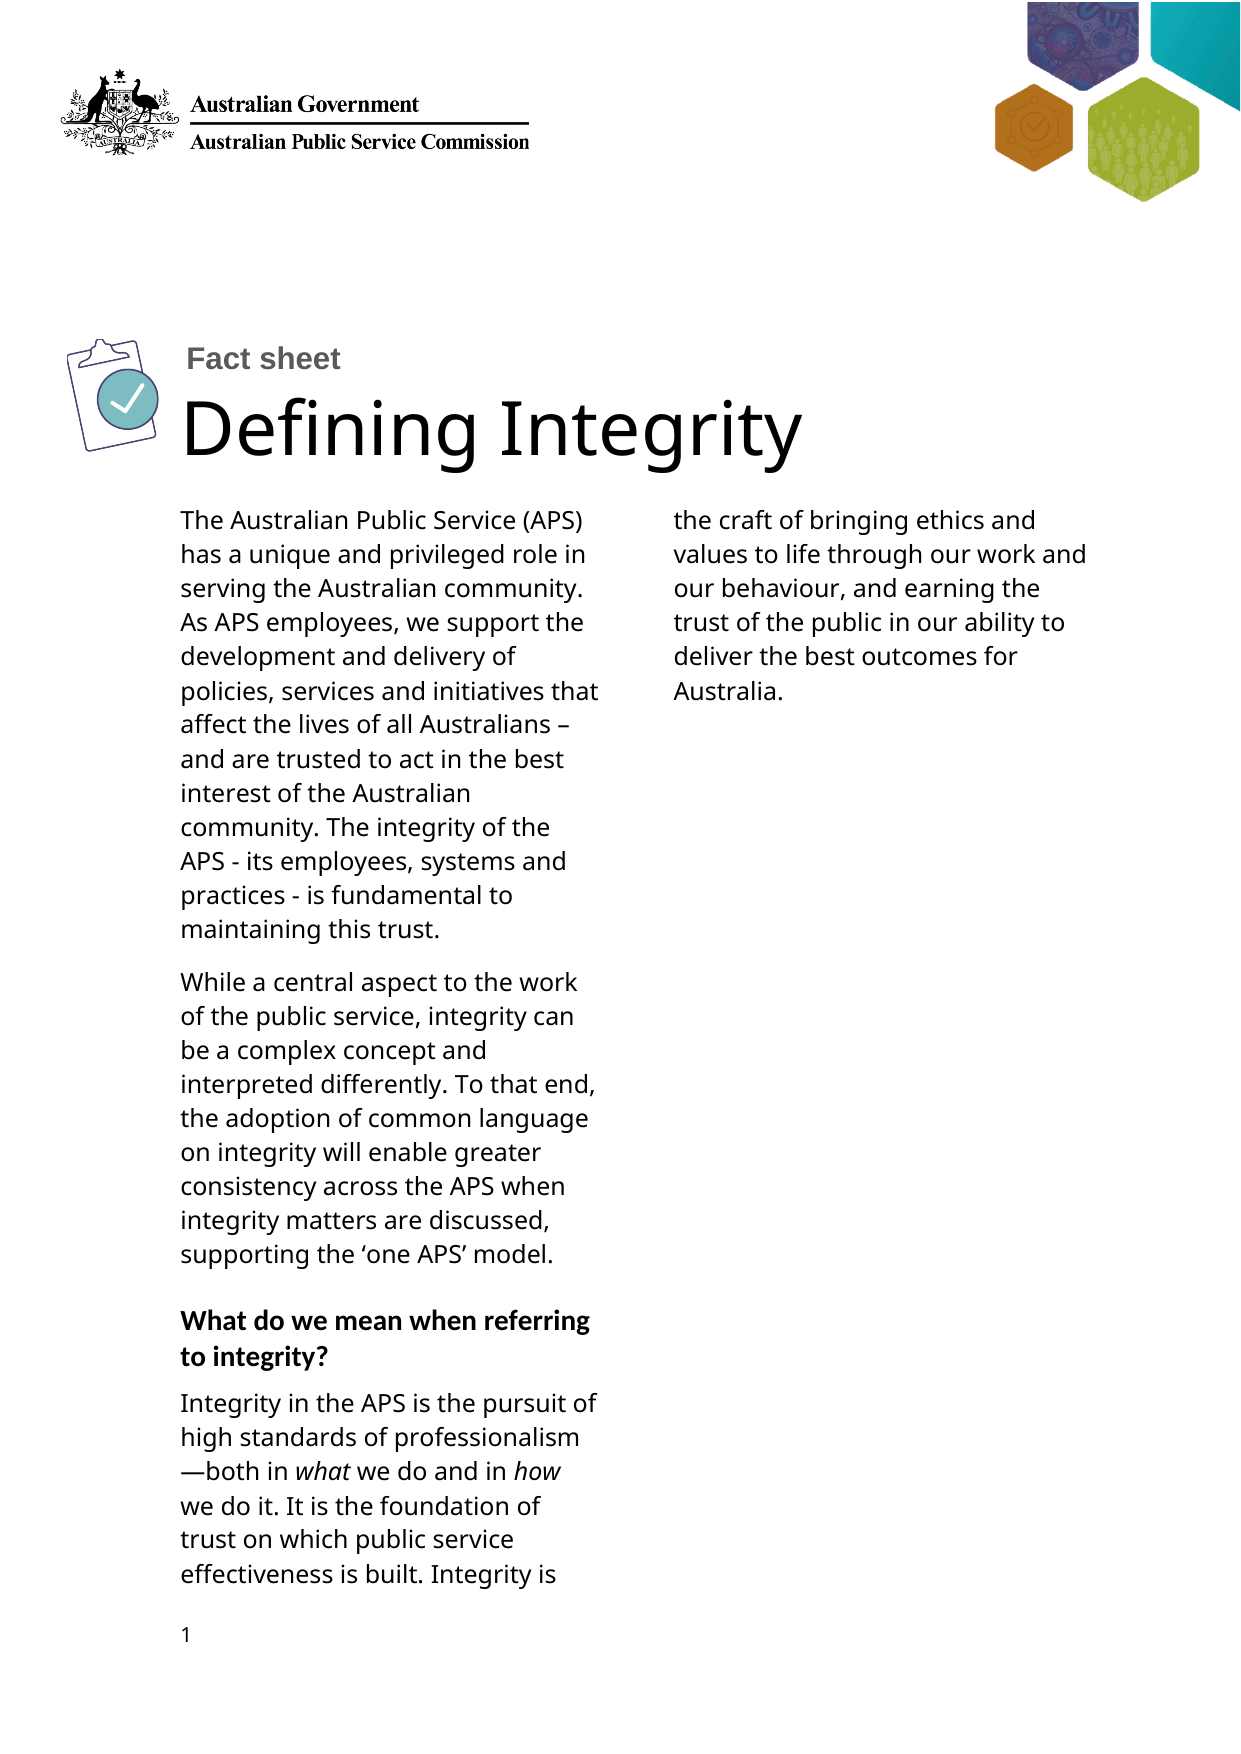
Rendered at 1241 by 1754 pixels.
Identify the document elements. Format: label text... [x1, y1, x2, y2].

text While a central aspect to the work of the public service, integrity can be a complex concept and interpreted differently. To that end, the adoption of common language on integrity will enable greater consistency across the APS when integrity matters are discussed, supporting the ‘one APS’ model. [180, 964, 599, 1271]
text Integrity in the APS is the pursuit of high standards of professionalism—both in what we do and in how we do it. It is the foundation of trust on which public service effectiveness is built. Integrity is the craft of bringing ethics and values to life through our work and our behaviour, and earning the trust of the public in our ability to deliver the best outcomes for Australia. [673, 503, 1092, 707]
text Fact sheet [186, 340, 1092, 376]
picture [957, 2, 1241, 215]
text Integrity in the APS is the pursuit of high standards of professionalism—both in what we do and in how we do it. It is the foundation of trust on which public service effectiveness is built. Integrity is the craft of bringing ethics and values to life through our work and our behaviour, and earning the trust of the public in our ability to deliver the best outcomes for Australia. [180, 1386, 599, 1590]
text The Australian Public Service (APS) has a unique and privileged role in serving the Australian community. As APS employees, we support the development and delivery of policies, services and initiatives that affect the lives of all Australians – and are trusted to act in the best interest of the Australian community. The integrity of the APS - its employees, systems and practices - is fundamental to maintaining this trust. [180, 503, 599, 946]
title Defining Integrity [180, 376, 1092, 478]
subtitle What do we mean when referring to integrity? [180, 1302, 599, 1373]
picture [60, 68, 529, 156]
picture [67, 339, 159, 452]
